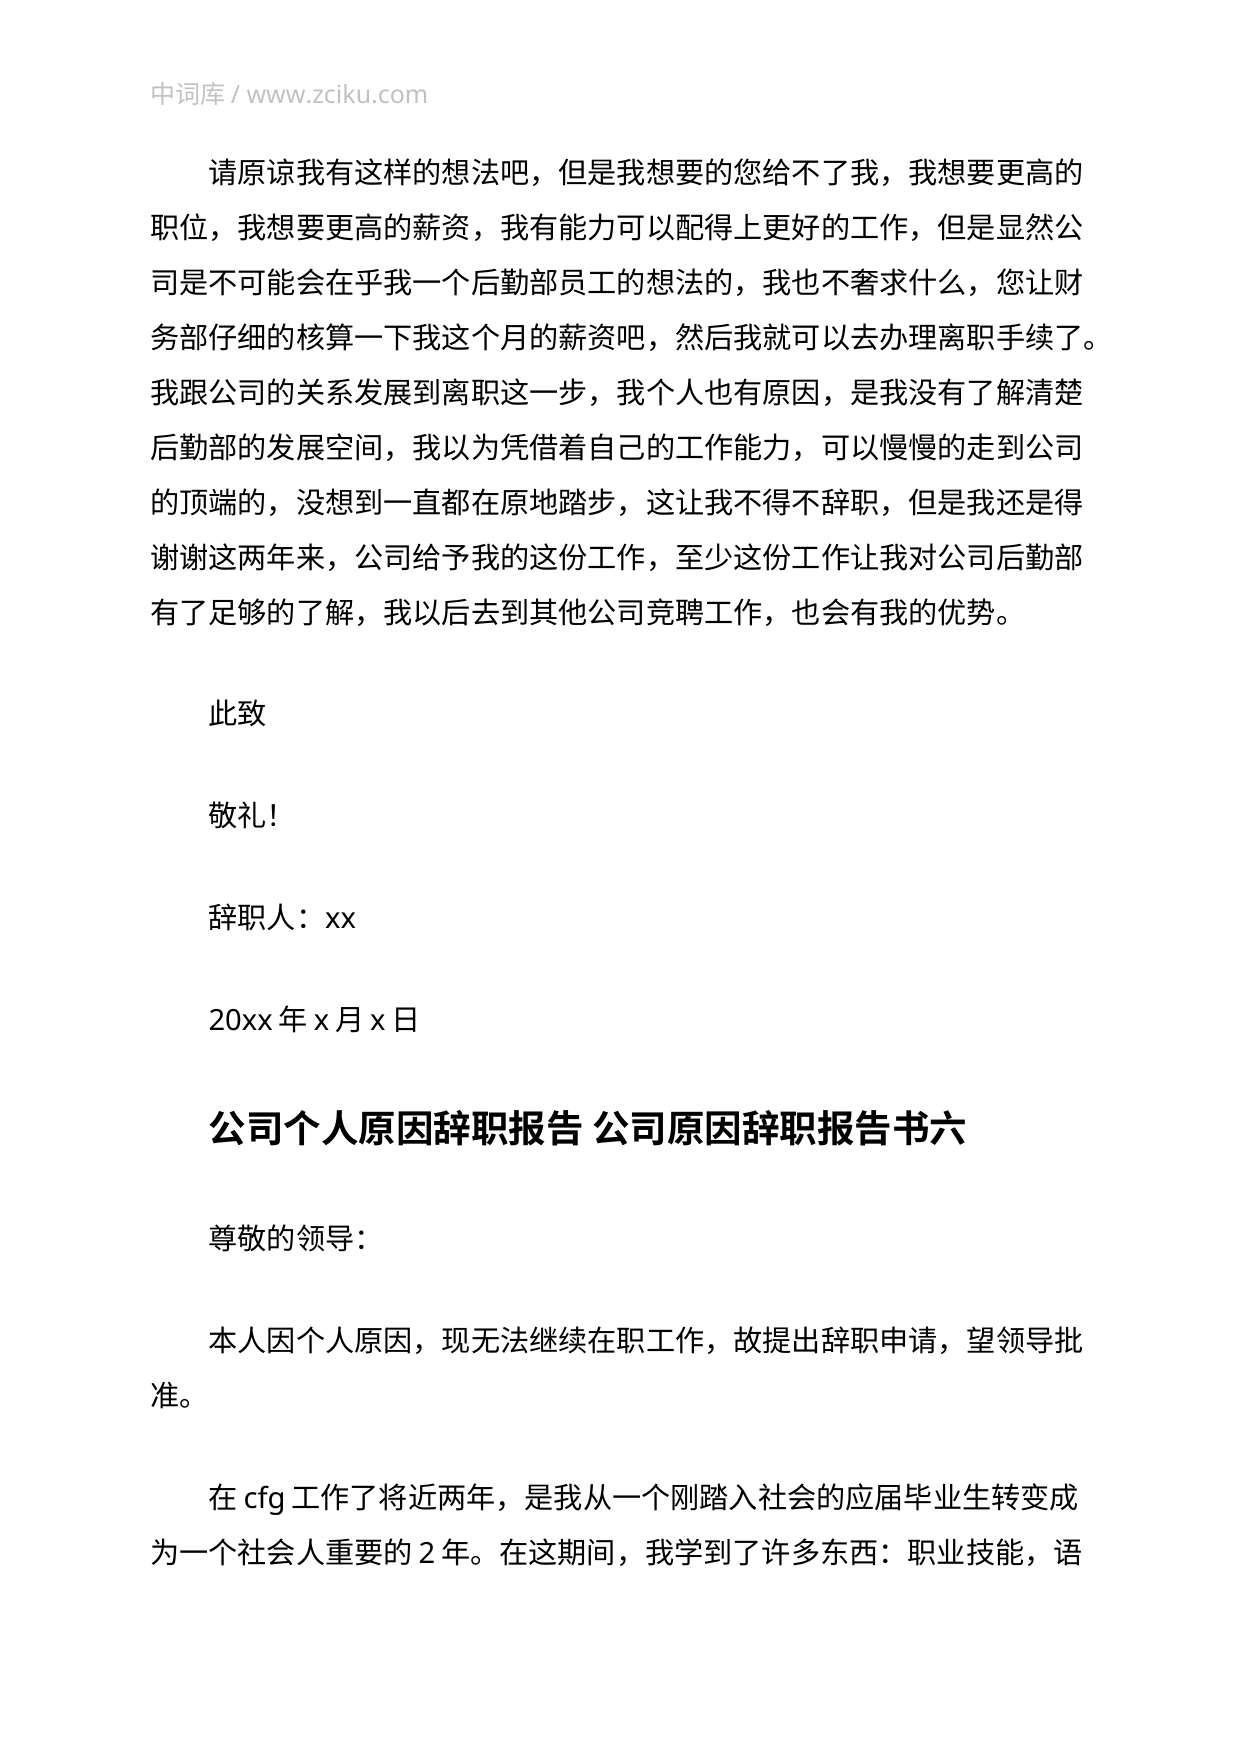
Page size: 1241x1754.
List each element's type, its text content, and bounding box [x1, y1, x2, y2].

text 尊敬的领导： [150, 1216, 1090, 1258]
text 公司个人原因辞职报告 公司原因辞职报告书六 [150, 1098, 1090, 1153]
text 辞职人：xx [150, 894, 1090, 937]
text 请原谅我有这样的想法吧，但是我想要的您给不了我，我想要更高的职位，我想要更高的薪资，我有能力可以配得上更好的工作，但是显然公司是不可能会在乎我一个后勤部员工的想法的，我也不奢求什么，您让财务部仔细的核算一下我这个月的薪资吧，然后我就可以去办理离职手续了。我跟公司的关系发展到离职这一步，我个人也有原因，是我没有了解清楚后勤部的发展空间，我以为凭借着自己的工作能力，可以慢慢的走到公司的顶端的，没想到一直都在原地踏步，这让我不得不辞职，但是我还是得谢谢这两年来，公司给予我的这份工作，至少这份工作让我对公司后勤部有了足够的了解，我以后去到其他公司竞聘工作，也会有我的优势。 [150, 150, 1090, 631]
text 此致 [150, 691, 1090, 733]
text 20xx年x月x日 [150, 996, 1090, 1039]
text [150, 1474, 1090, 1572]
text 敬礼！ [150, 793, 1090, 835]
text 本人因个人原因，现无法继续在职工作，故提出辞职申请，望领导批准。 [150, 1318, 1090, 1415]
